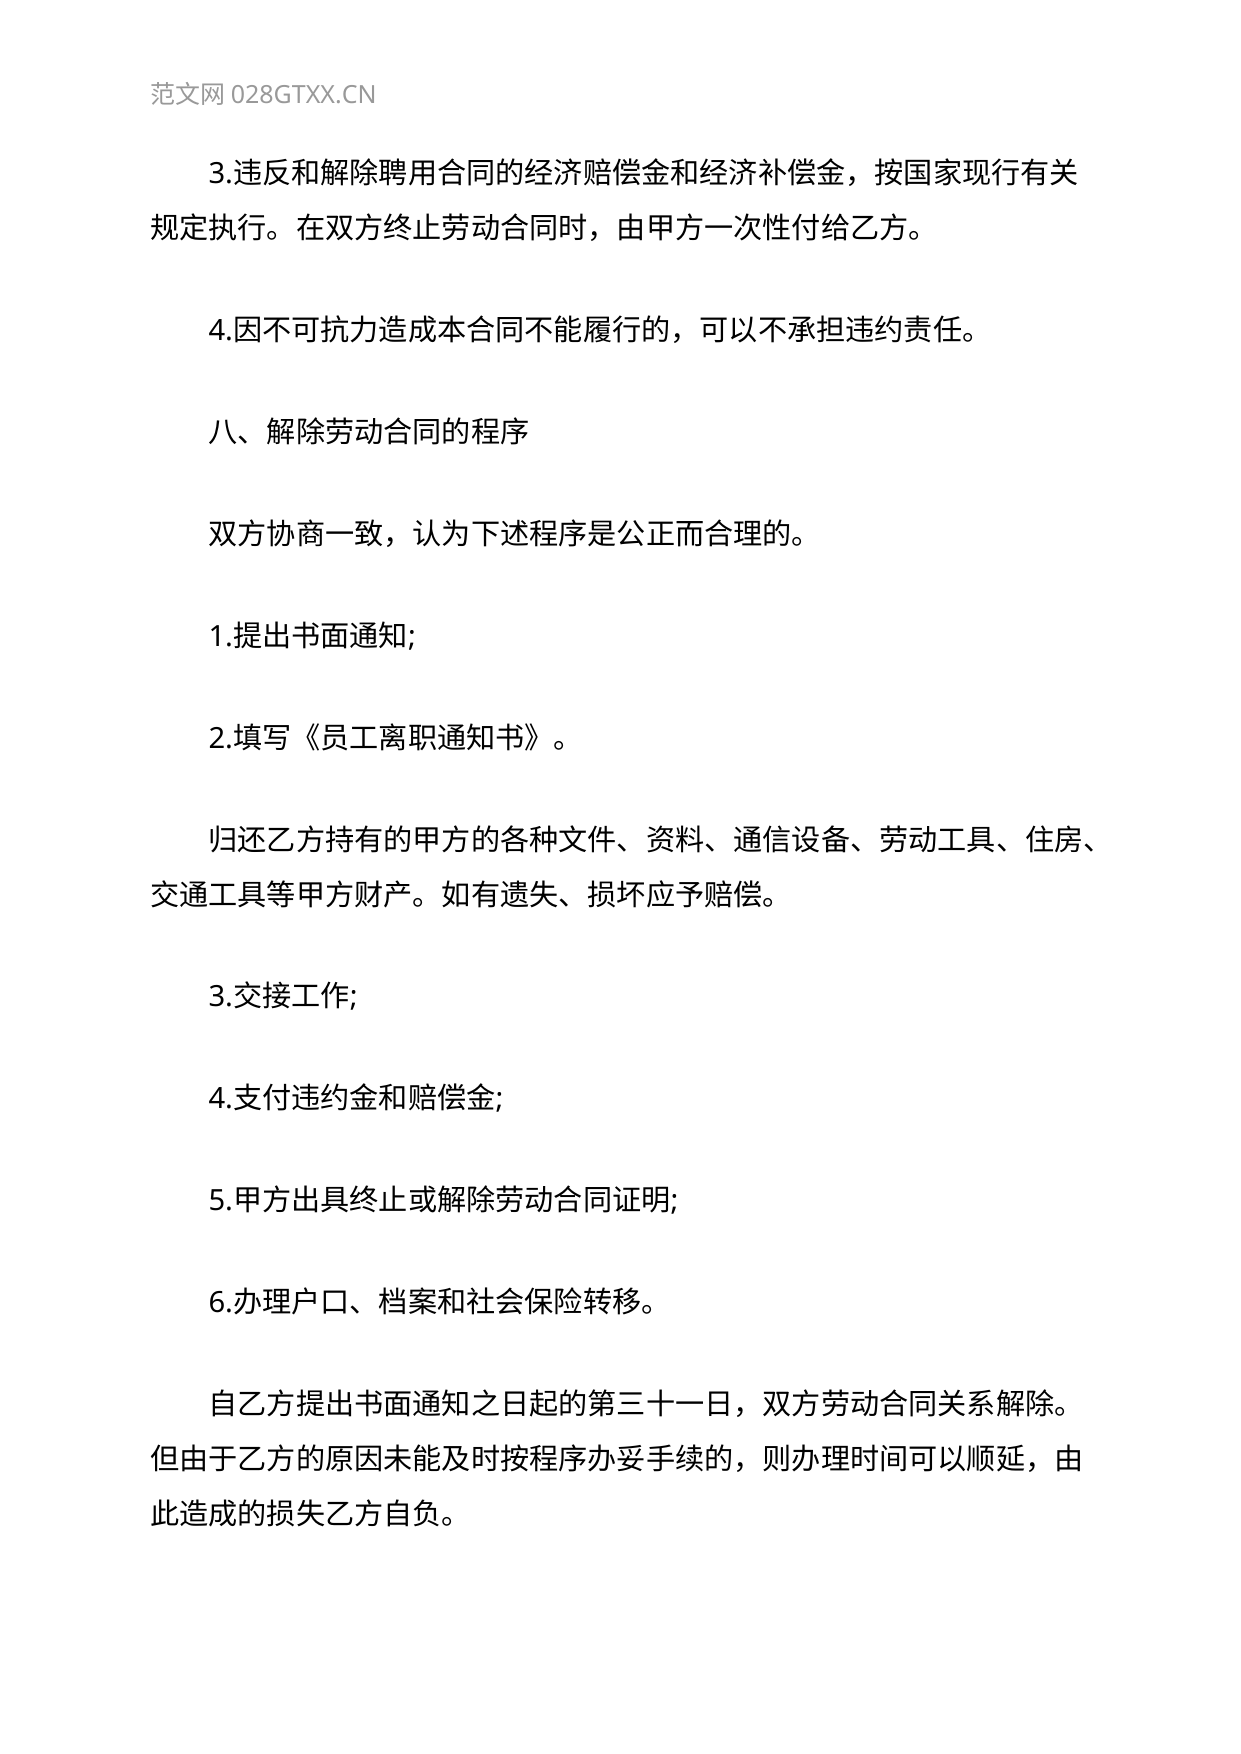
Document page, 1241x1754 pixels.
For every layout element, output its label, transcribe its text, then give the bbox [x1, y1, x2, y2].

text 1.提出书面通知; [150, 612, 1090, 655]
text 4.支付违约金和赔偿金; [150, 1075, 1090, 1117]
text 4.因不可抗力造成本合同不能履行的，可以不承担违约责任。 [150, 307, 1090, 349]
text 自乙方提出书面通知之日起的第三十一日，双方劳动合同关系解除。但由于乙方的原因未能及时按程序办妥手续的，则办理时间可以顺延，由此造成的损失乙方自负。 [150, 1381, 1090, 1533]
text 3.交接工作; [150, 973, 1090, 1015]
text 5.甲方出具终止或解除劳动合同证明; [150, 1177, 1090, 1219]
text 3.违反和解除聘用合同的经济赔偿金和经济补偿金，按国家现行有关规定执行。在双方终止劳动合同时，由甲方一次性付给乙方。 [150, 150, 1090, 247]
text 6.办理户口、档案和社会保险转移。 [150, 1279, 1090, 1321]
text 2.填写《员工离职通知书》。 [150, 714, 1090, 757]
text 归还乙方持有的甲方的各种文件、资料、通信设备、劳动工具、住房、交通工具等甲方财产。如有遗失、损坏应予赔偿。 [150, 816, 1090, 913]
text 八、解除劳动合同的程序 [150, 409, 1090, 451]
text 双方协商一致，认为下述程序是公正而合理的。 [150, 511, 1090, 553]
